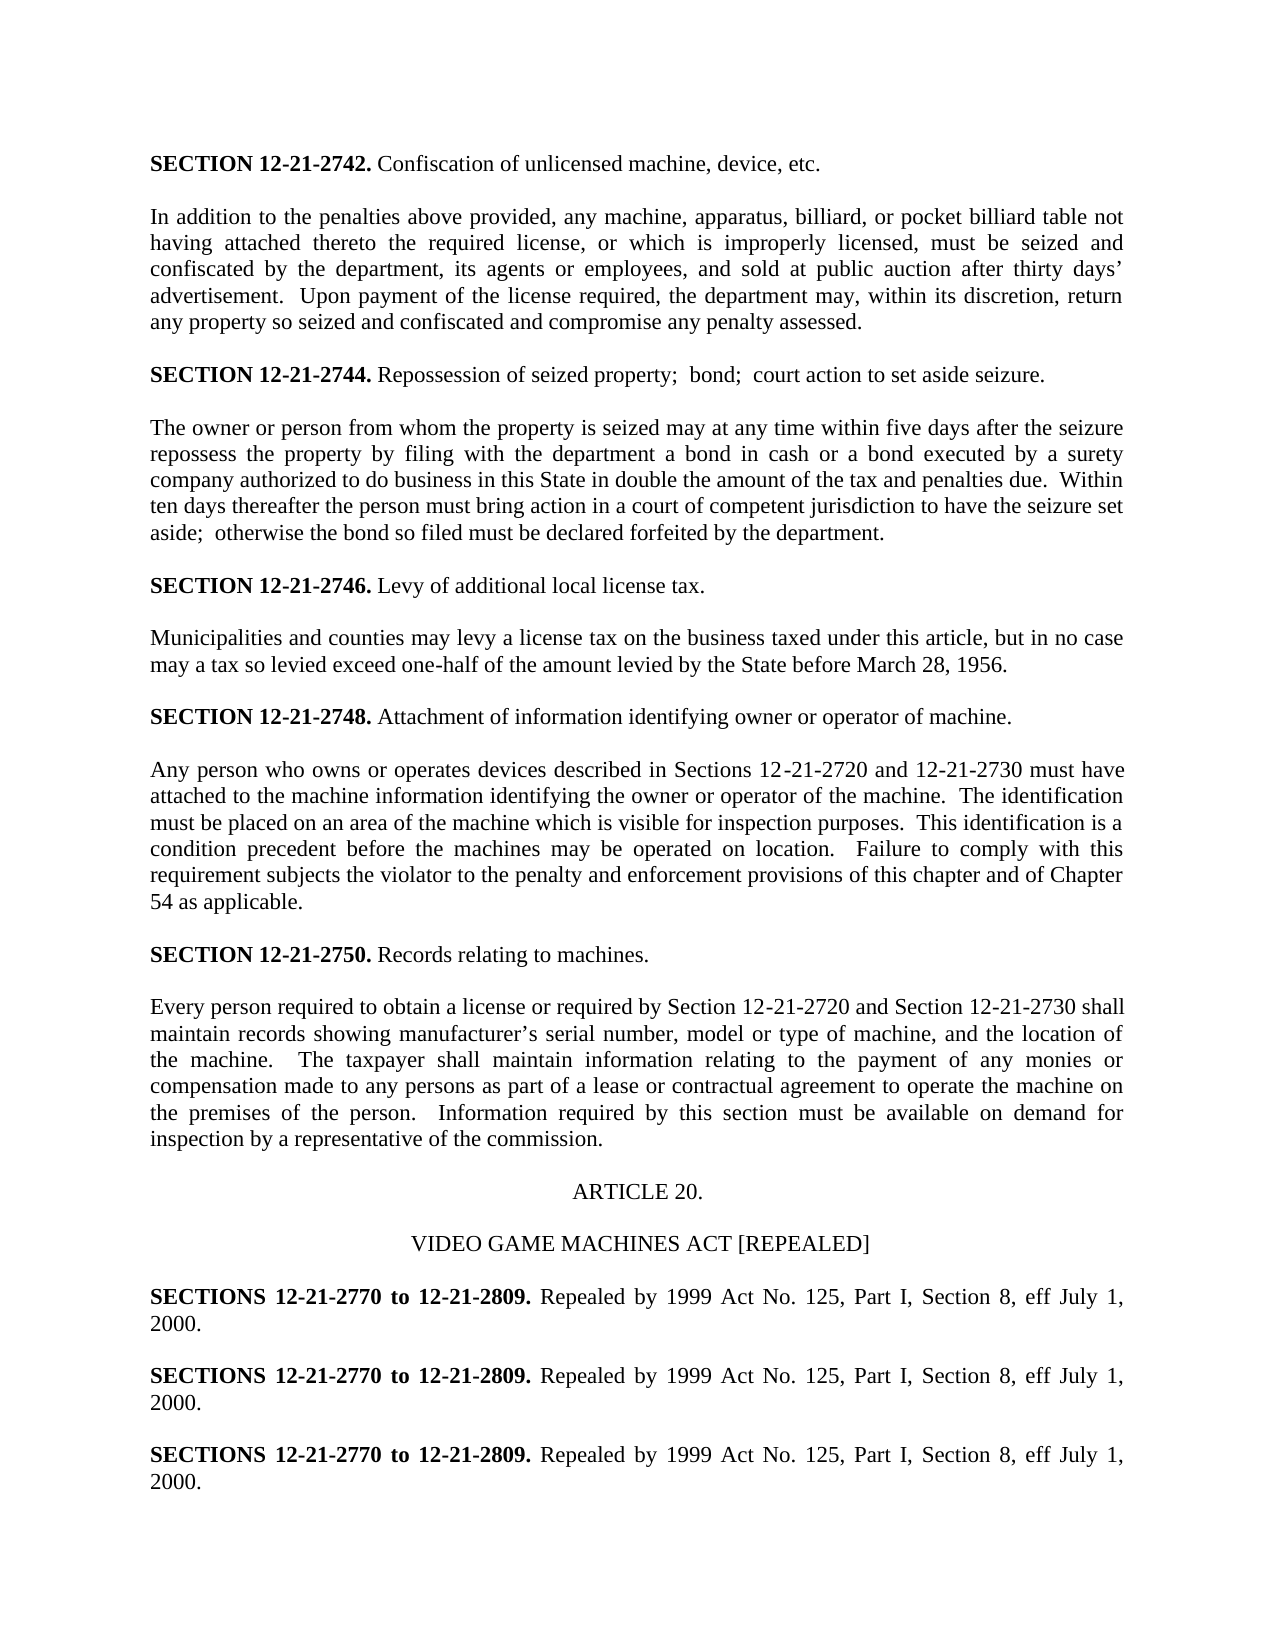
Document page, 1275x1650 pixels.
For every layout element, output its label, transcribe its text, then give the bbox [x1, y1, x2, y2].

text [150, 1441, 1125, 1494]
text The owner or person from whom the property is seized may at any time within five days after the seizure repossess the property by filing with the department a bond in cash or a bond executed by a surety company authorized to do business in this State in double the amount of the tax and penalties due. Within ten days thereafter the person must bring action in a court of competent jurisdiction to have the seizure set aside; otherwise the bond so filed must be declared forfeited by the department. [150, 413, 1125, 545]
text Every person required to obtain a license or required by Section 12-21-2720 and Section 12-21-2730 shall maintain records showing manufacturer’s serial number, model or type of machine, and the location of the machine. The taxpayer shall maintain information relating to the payment of any monies or compensation made to any persons as part of a lease or contractual agreement to operate the machine on the premises of the person. Information required by this section must be available on demand for inspection by a representative of the commission. [150, 993, 1125, 1151]
text Municipalities and counties may levy a license tax on the business taxed under this article, but in no case may a tax so levied exceed one-half of the amount levied by the State before March 28, 1956. [150, 624, 1125, 677]
text SECTIONS 12-21-2770 to 12-21-2809. Repealed by 1999 Act No. 125, Part I, Section 8, eff July 1, 2000. [150, 1283, 1125, 1336]
text SECTION 12-21-2748. Attachment of information identifying owner or operator of machine. [150, 703, 1125, 730]
text SECTION 12-21-2750. Records relating to machines. [150, 941, 1125, 967]
text SECTION 12-21-2746. Levy of additional local license tax. [150, 572, 1125, 598]
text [150, 1362, 1125, 1415]
text SECTION 12-21-2744. Repossession of seized property; bond; court action to set aside seizure. [150, 361, 1125, 387]
text In addition to the penalties above provided, any machine, apparatus, billiard, or pocket billiard table not having attached thereto the required license, or which is improperly licensed, must be seized and confiscated by the department, its agents or employees, and sold at public auction after thirty days’ advertisement. Upon payment of the license required, the department may, within its discretion, return any property so seized and confiscated and compromise any penalty assessed. [150, 203, 1125, 334]
text SECTION 12-21-2742. Confiscation of unlicensed machine, device, etc. [150, 150, 1125, 176]
text VIDEO GAME MACHINES ACT [REPEALED] [150, 1231, 1125, 1257]
text ARTICLE 20. [150, 1178, 1125, 1204]
text Any person who owns or operates devices described in Sections 12-21-2720 and 12-21-2730 must have attached to the machine information identifying the owner or operator of the machine. The identification must be placed on an area of the machine which is visible for inspection purposes. This identification is a condition precedent before the machines may be operated on location. Failure to comply with this requirement subjects the violator to the penalty and enforcement provisions of this chapter and of Chapter 54 as applicable. [150, 756, 1125, 914]
